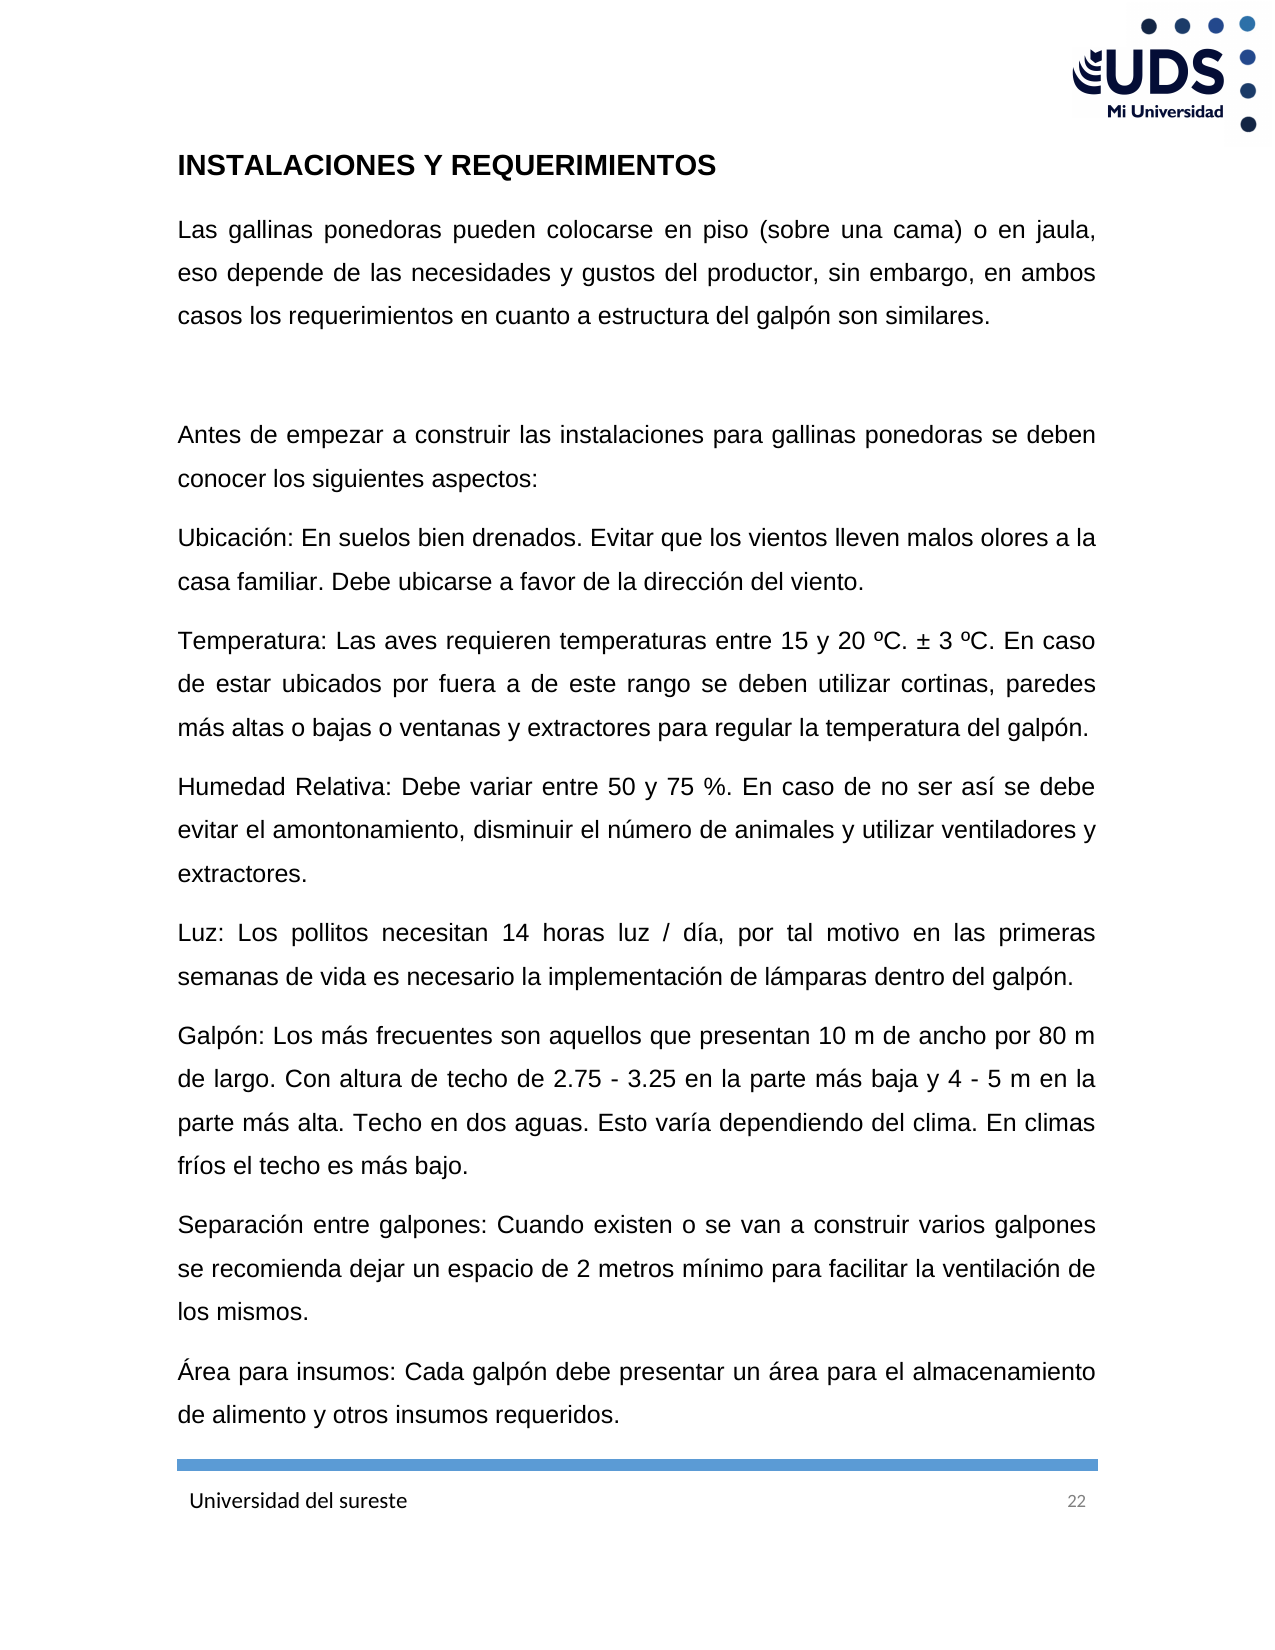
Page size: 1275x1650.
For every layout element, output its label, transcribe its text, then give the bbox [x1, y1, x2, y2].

text Área para insumos: Cada galpón debe presentar un área para el almacenamiento de alimento y otros insumos requeridos. [177, 1356, 1098, 1428]
text Temperatura: Las aves requieren temperaturas entre 15 y 20 ºC. ± 3 ºC. En caso de estar ubicados por fuera a de este rango se deben utilizar cortinas, paredes más altas o bajas o ventanas y extractores para regular la temperatura del galpón. [177, 626, 1098, 741]
text Luz: Los pollitos necesitan 14 horas luz / día, por tal motivo en las primeras semanas de vida es necesario la implementación de lámparas dentro del galpón. [177, 918, 1098, 990]
picture [1071, 2, 1272, 146]
text Galpón: Los más frecuentes son aquellos que presentan 10 m de ancho por 80 m de largo. Con altura de techo de 2.75 - 3.25 en la parte más baja y 4 - 5 m en la parte más alta. Techo en dos aguas. Esto varía dependiendo del clima. En climas fríos el techo es más bajo. [177, 1021, 1098, 1179]
text Ubicación: En suelos bien drenados. Evitar que los vientos lleven malos olores a la casa familiar. Debe ubicarse a favor de la dirección del viento. [177, 523, 1098, 595]
text INSTALACIONES Y REQUERIMIENTOS [177, 148, 1098, 181]
text Separación entre galpones: Cuando existen o se van a construir varios galpones se recomienda dejar un espacio de 2 metros mínimo para facilitar la ventilación de los mismos. [177, 1210, 1098, 1325]
text Las gallinas ponedoras pueden colocarse en piso (sobre una cama) o en jaula, eso depende de las necesidades y gustos del productor, sin embargo, en ambos casos los requerimientos en cuanto a estructura del galpón son similares. [177, 214, 1098, 329]
text Antes de empezar a construir las instalaciones para gallinas ponedoras se deben conocer los siguientes aspectos: [177, 420, 1098, 492]
text Humedad Relativa: Debe variar entre 50 y 75 %. En caso de no ser así se debe evitar el amontonamiento, disminuir el número de animales y utilizar ventiladores y extractores. [177, 772, 1098, 887]
